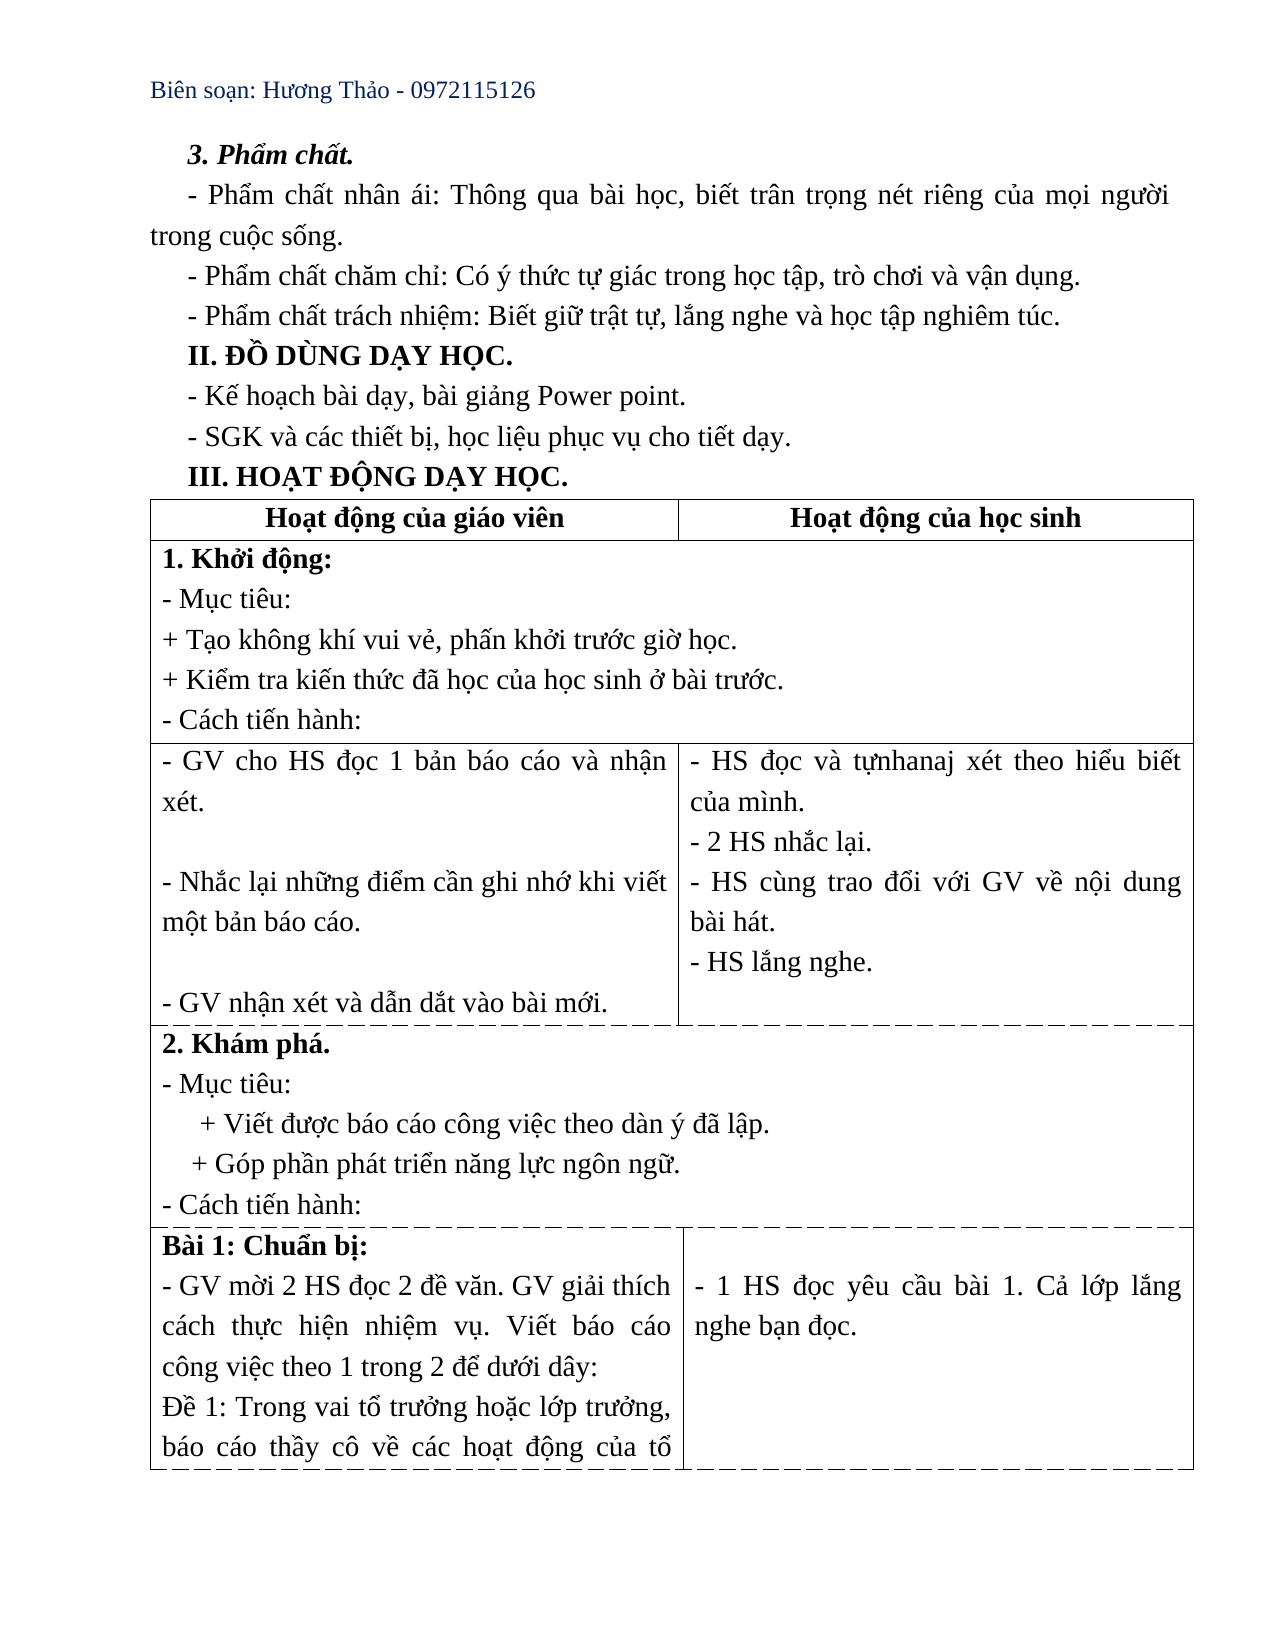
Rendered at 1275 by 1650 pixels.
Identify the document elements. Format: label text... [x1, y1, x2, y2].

text - Phẩm chất chăm chỉ: Có ý thức tự giác trong học tập, trò chơi và vận dụng. [150, 258, 1172, 291]
table_cell - HS đọc và tựnhanaj xét theo hiểu biết của mình. - 2 HS nhắc lại. - HS cùng trao đổi với GV về nội dung bài hát. - HS lắng nghe. [679, 744, 1193, 1025]
text - Phẩm chất trách nhiệm: Biết giữ trật tự, lắng nghe và học tập nghiêm túc. [150, 298, 1172, 332]
text III. HOẠT ĐỘNG DẠY HỌC. [150, 459, 1172, 492]
text 3. Phẩm chất. [150, 137, 1172, 171]
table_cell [151, 1227, 683, 1469]
table_cell 1. Khởi động: - Mục tiêu: + Tạo không khí vui vẻ, phấn khởi trước giờ học. + Kiểm tra kiến thức đã học của học sinh ở bài trước. - Cách tiến hành: [151, 541, 1193, 742]
table_cell 2. Khám phá. - Mục tiêu: + Viết được báo cáo công việc theo dàn ý đã lập. + Góp phần phát triển năng lực ngôn ngữ. - Cách tiến hành: [151, 1025, 1193, 1227]
table_cell - GV cho HS đọc 1 bản báo cáo và nhận xét. - Nhắc lại những điểm cần ghi nhớ khi viết một bản báo cáo. - GV nhận xét và dẫn dắt vào bài mới. [151, 744, 678, 1025]
table_header Hoạt động của học sinh [679, 500, 1193, 540]
text - Kế hoạch bài dạy, bài giảng Power point. [150, 378, 1172, 412]
text - SGK và các thiết bị, học liệu phục vụ cho tiết dạy. [150, 419, 1172, 452]
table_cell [684, 1227, 1193, 1469]
text - Phẩm chất nhân ái: Thông qua bài học, biết trân trọng nét riêng của mọi người trong cuộc sống. [150, 177, 1172, 251]
text II. ĐỒ DÙNG DẠY HỌC. [150, 338, 1172, 372]
table_header Hoạt động của giáo viên [151, 500, 678, 540]
